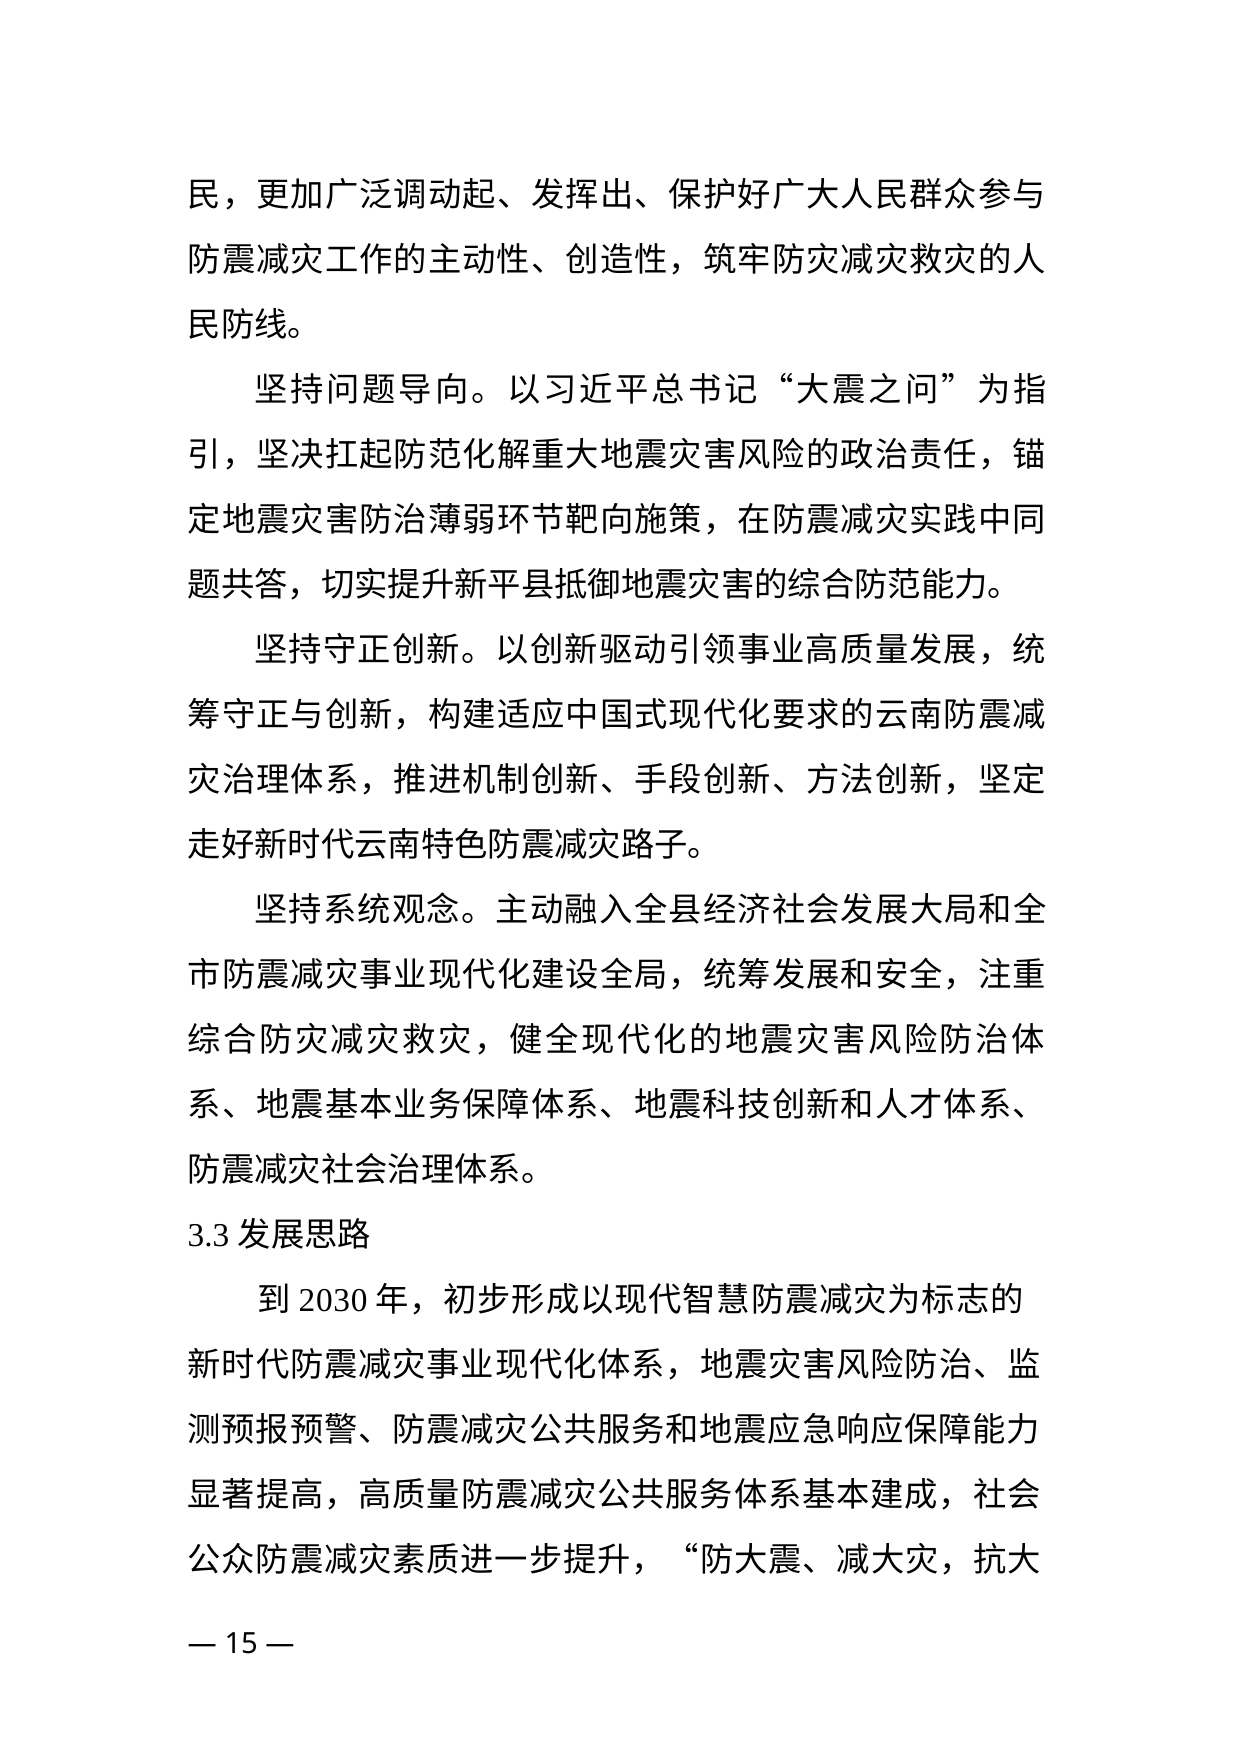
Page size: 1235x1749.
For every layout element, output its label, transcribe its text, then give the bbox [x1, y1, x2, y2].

text 坚持系统观念。主动融入全县经济社会发展大局和全市防震减灾事业现代化建设全局，统筹发展和安全，注重综合防灾减灾救灾，健全现代化的地震灾害风险防治体系、地震基本业务保障体系、地震科技创新和人才体系、防震减灾社会治理体系。 [187, 874, 1047, 1199]
subtitle 3.3 发展思路 [187, 1199, 1047, 1264]
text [187, 1264, 1047, 1589]
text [187, 159, 1047, 354]
text 坚持问题导向。以习近平总书记“大震之问”为指引，坚决扛起防范化解重大地震灾害风险的政治责任，锚定地震灾害防治薄弱环节靶向施策，在防震减灾实践中同题共答，切实提升新平县抵御地震灾害的综合防范能力。 [187, 354, 1047, 614]
text 坚持守正创新。以创新驱动引领事业高质量发展，统筹守正与创新，构建适应中国式现代化要求的云南防震减灾治理体系，推进机制创新、手段创新、方法创新，坚定走好新时代云南特色防震减灾路子。 [187, 614, 1047, 874]
